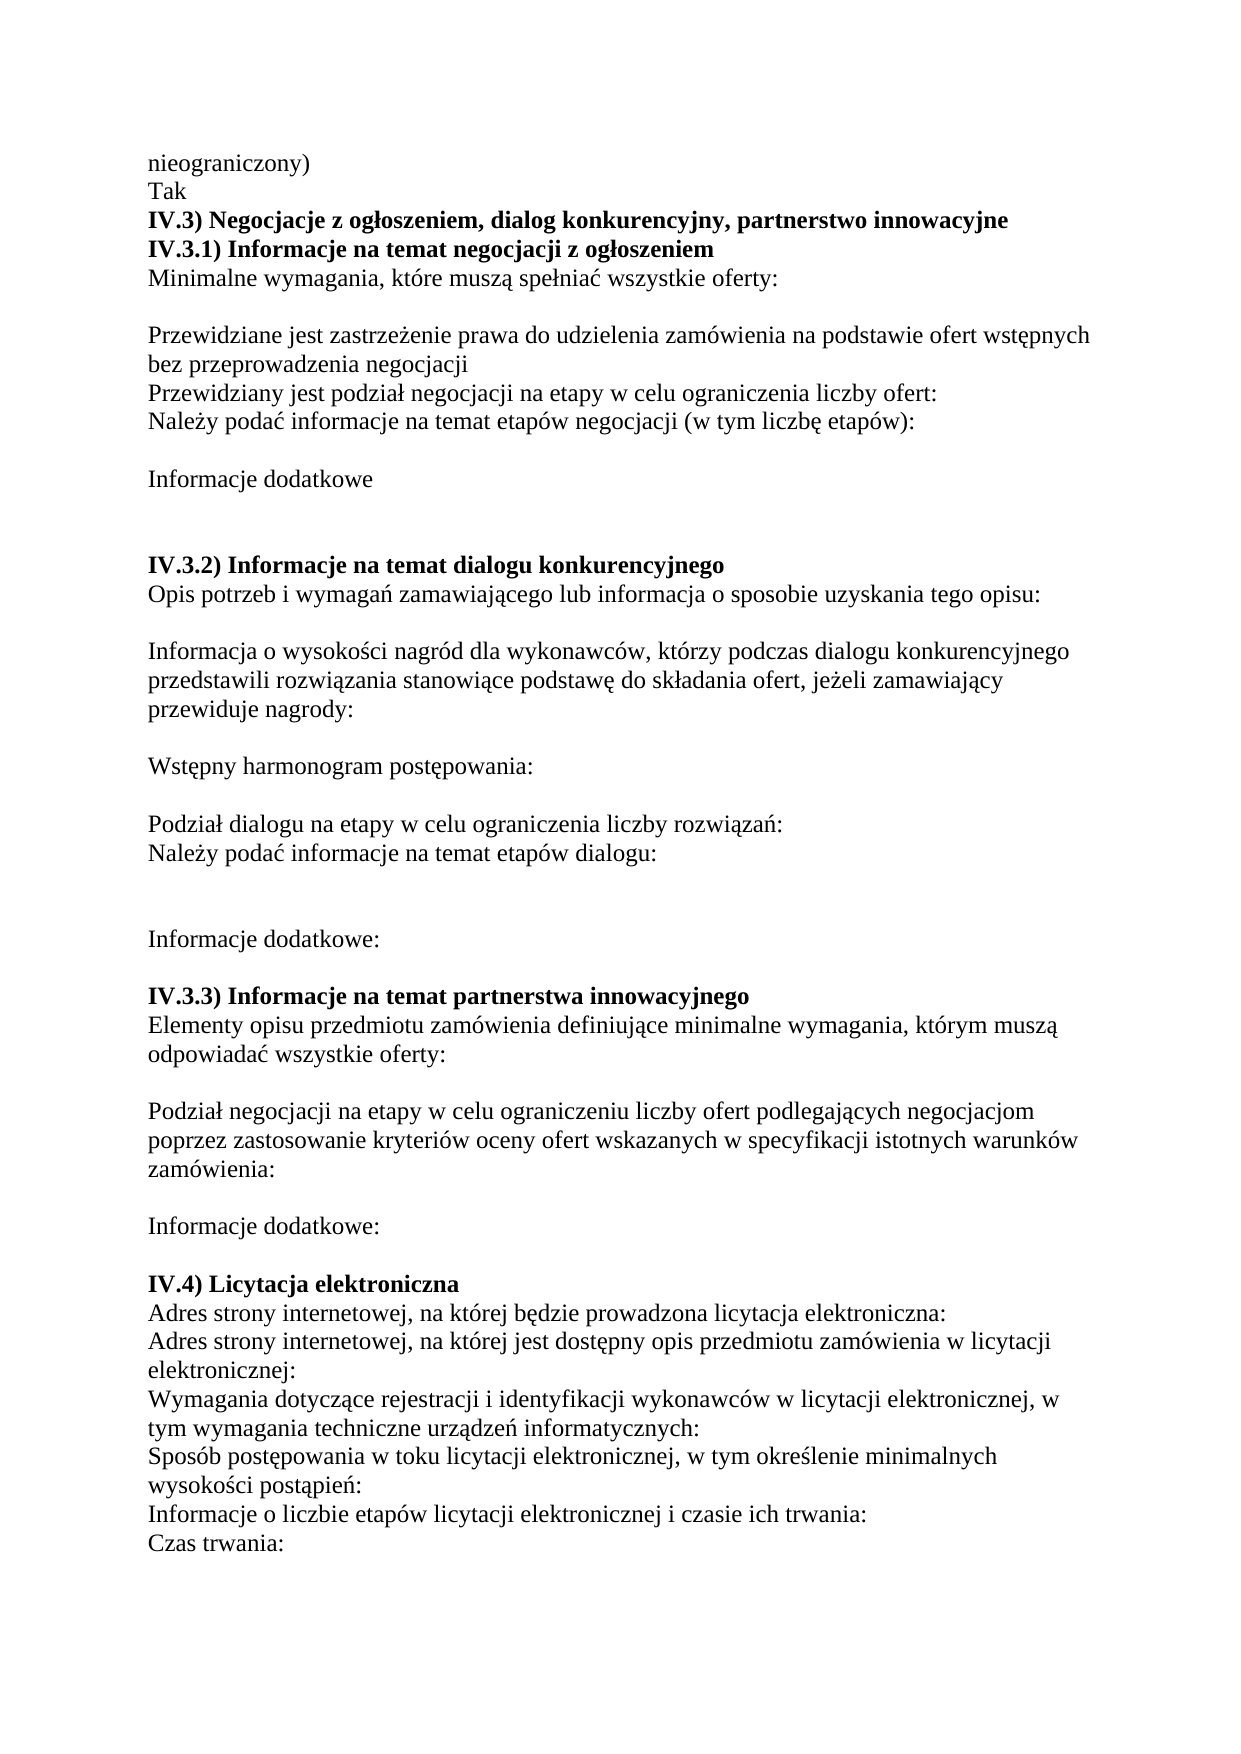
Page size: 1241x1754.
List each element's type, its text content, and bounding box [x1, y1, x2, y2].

text Adres strony internetowej, na której jest dostępny opis przedmiotu zamówienia w licytacji elektronicznej: [148, 1326, 1093, 1384]
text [148, 148, 1093, 1326]
text Wymagania dotyczące rejestracji i identyfikacji wykonawców w licytacji elektronicznej, w tym wymagania techniczne urządzeń informatycznych: [148, 1384, 1093, 1441]
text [148, 1528, 1093, 1585]
text Sposób postępowania w toku licytacji elektronicznej, w tym określenie minimalnych wysokości postąpień: [148, 1441, 1093, 1499]
text Informacje o liczbie etapów licytacji elektronicznej i czasie ich trwania: [148, 1499, 1093, 1528]
